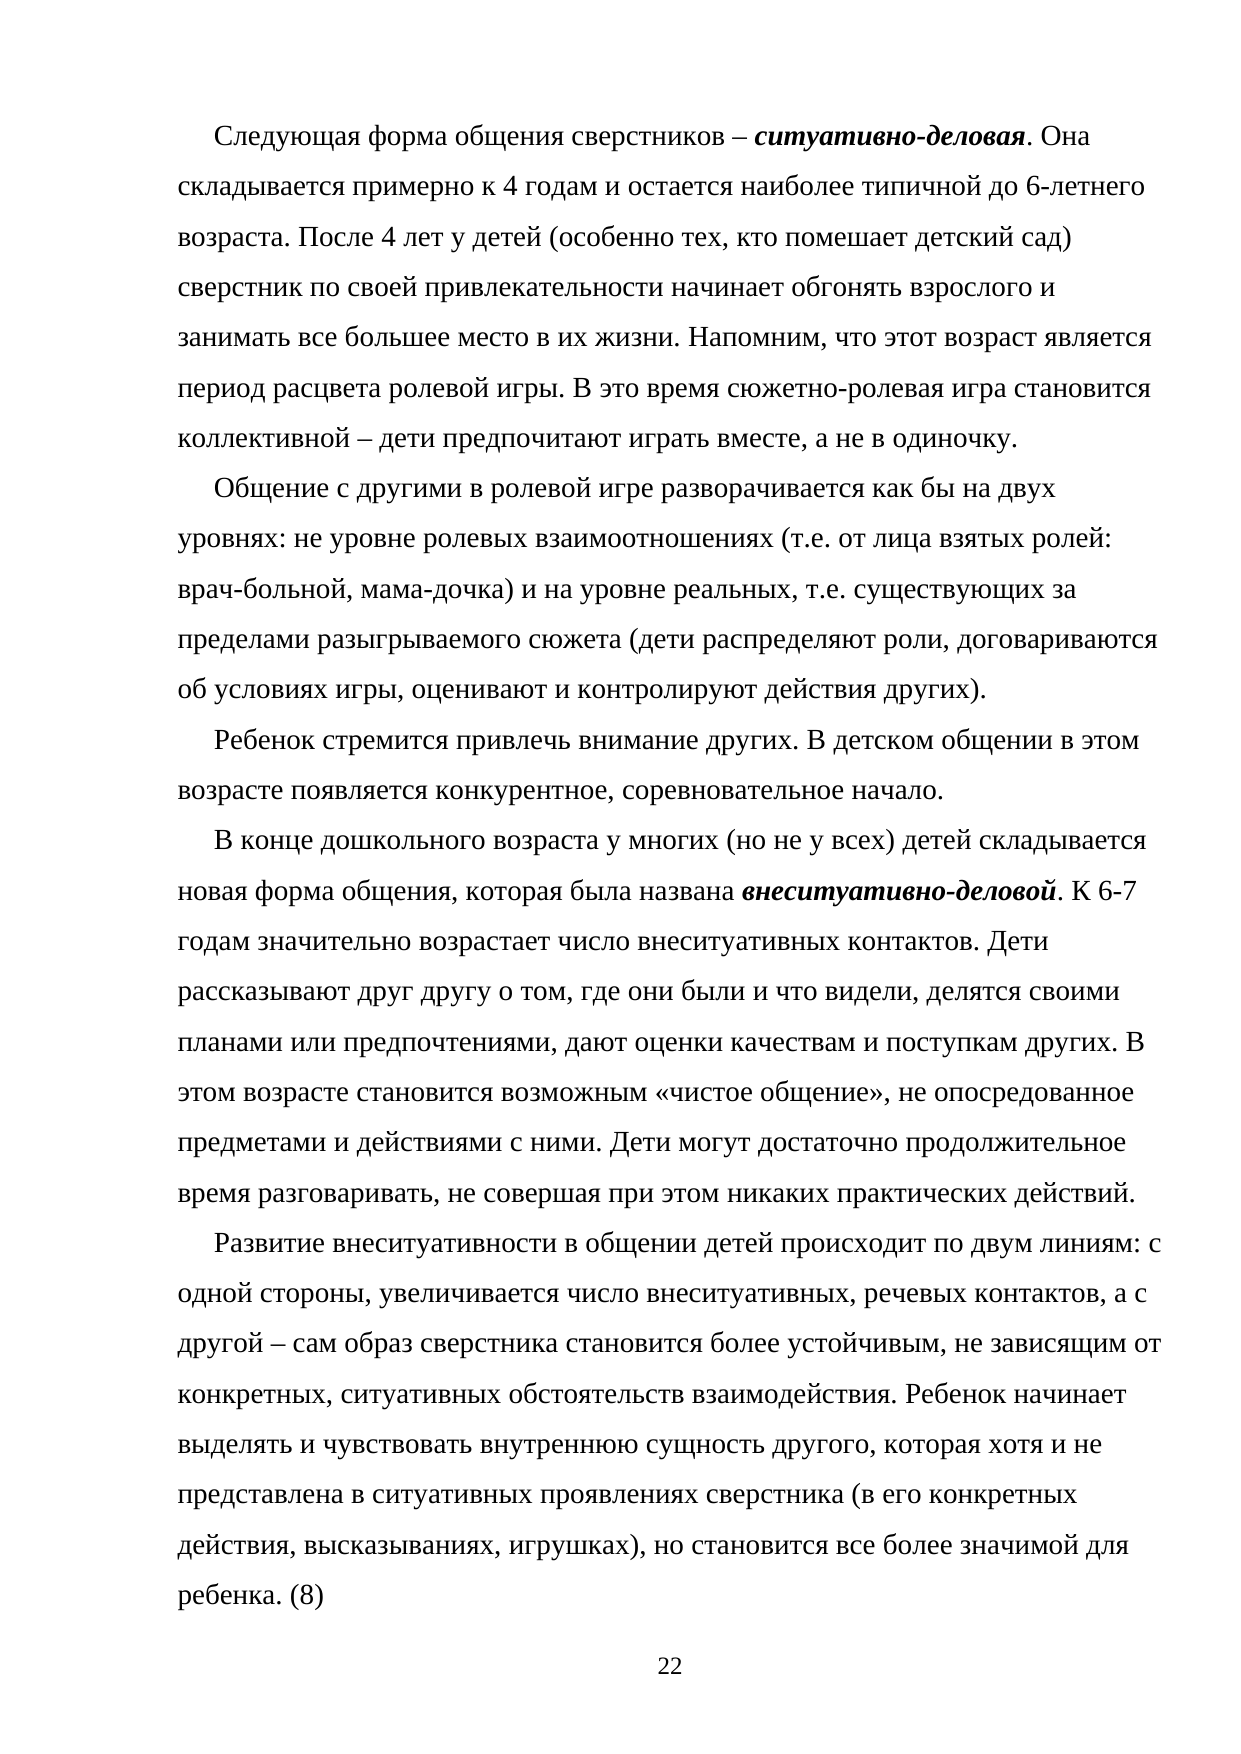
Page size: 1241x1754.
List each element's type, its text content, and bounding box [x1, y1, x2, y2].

text Ребенок стремится привлечь внимание других. В детском общении в этом возрасте появляется конкурентное, соревновательное начало. [177, 722, 1162, 806]
text Следующая форма общения сверстников – ситуативно-деловая. Она складывается примерно к 4 годам и остается наиболее типичной до 6-летнего возраста. После 4 лет у детей (особенно тех, кто помешает детский сад) сверстник по своей привлекательности начинает обгонять взрослого и занимать все большее место в их жизни. Напомним, что этот возраст является период расцвета ролевой игры. В это время сюжетно-ролевая игра становится коллективной – дети предпочитают играть вместе, а не в одиночку. [177, 118, 1162, 453]
text Развитие внеситуативности в общении детей происходит по двум линиям: с одной стороны, увеличивается число внеситуативных, речевых контактов, а с другой – сам образ сверстника становится более устойчивым, не зависящим от конкретных, ситуативных обстоятельств взаимодействия. Ребенок начинает выделять и чувствовать внутреннюю сущность другого, которая хотя и не представлена в ситуативных проявлениях сверстника (в его конкретных действия, высказываниях, игрушках), но становится все более значимой для ребенка. (8) [177, 1225, 1162, 1611]
text Общение с другими в ролевой игре разворачивается как бы на двух уровнях: не уровне ролевых взаимоотношениях (т.е. от лица взятых ролей: врач-больной, мама-дочка) и на уровне реальных, т.е. существующих за пределами разыгрываемого сюжета (дети распределяют роли, договариваются об условиях игры, оценивают и контролируют действия других). [177, 470, 1162, 705]
text В конце дошкольного возраста у многих (но не у всех) детей складывается новая форма общения, которая была названа внеситуативно-деловой. К 6-7 годам значительно возрастает число внеситуативных контактов. Дети рассказывают друг другу о том, где они были и что видели, делятся своими планами или предпочтениями, дают оценки качествам и поступкам других. В этом возрасте становится возможным «чистое общение», не опосредованное предметами и действиями с ними. Дети могут достаточно продолжительное время разговаривать, не совершая при этом никаких практических действий. [177, 822, 1162, 1208]
